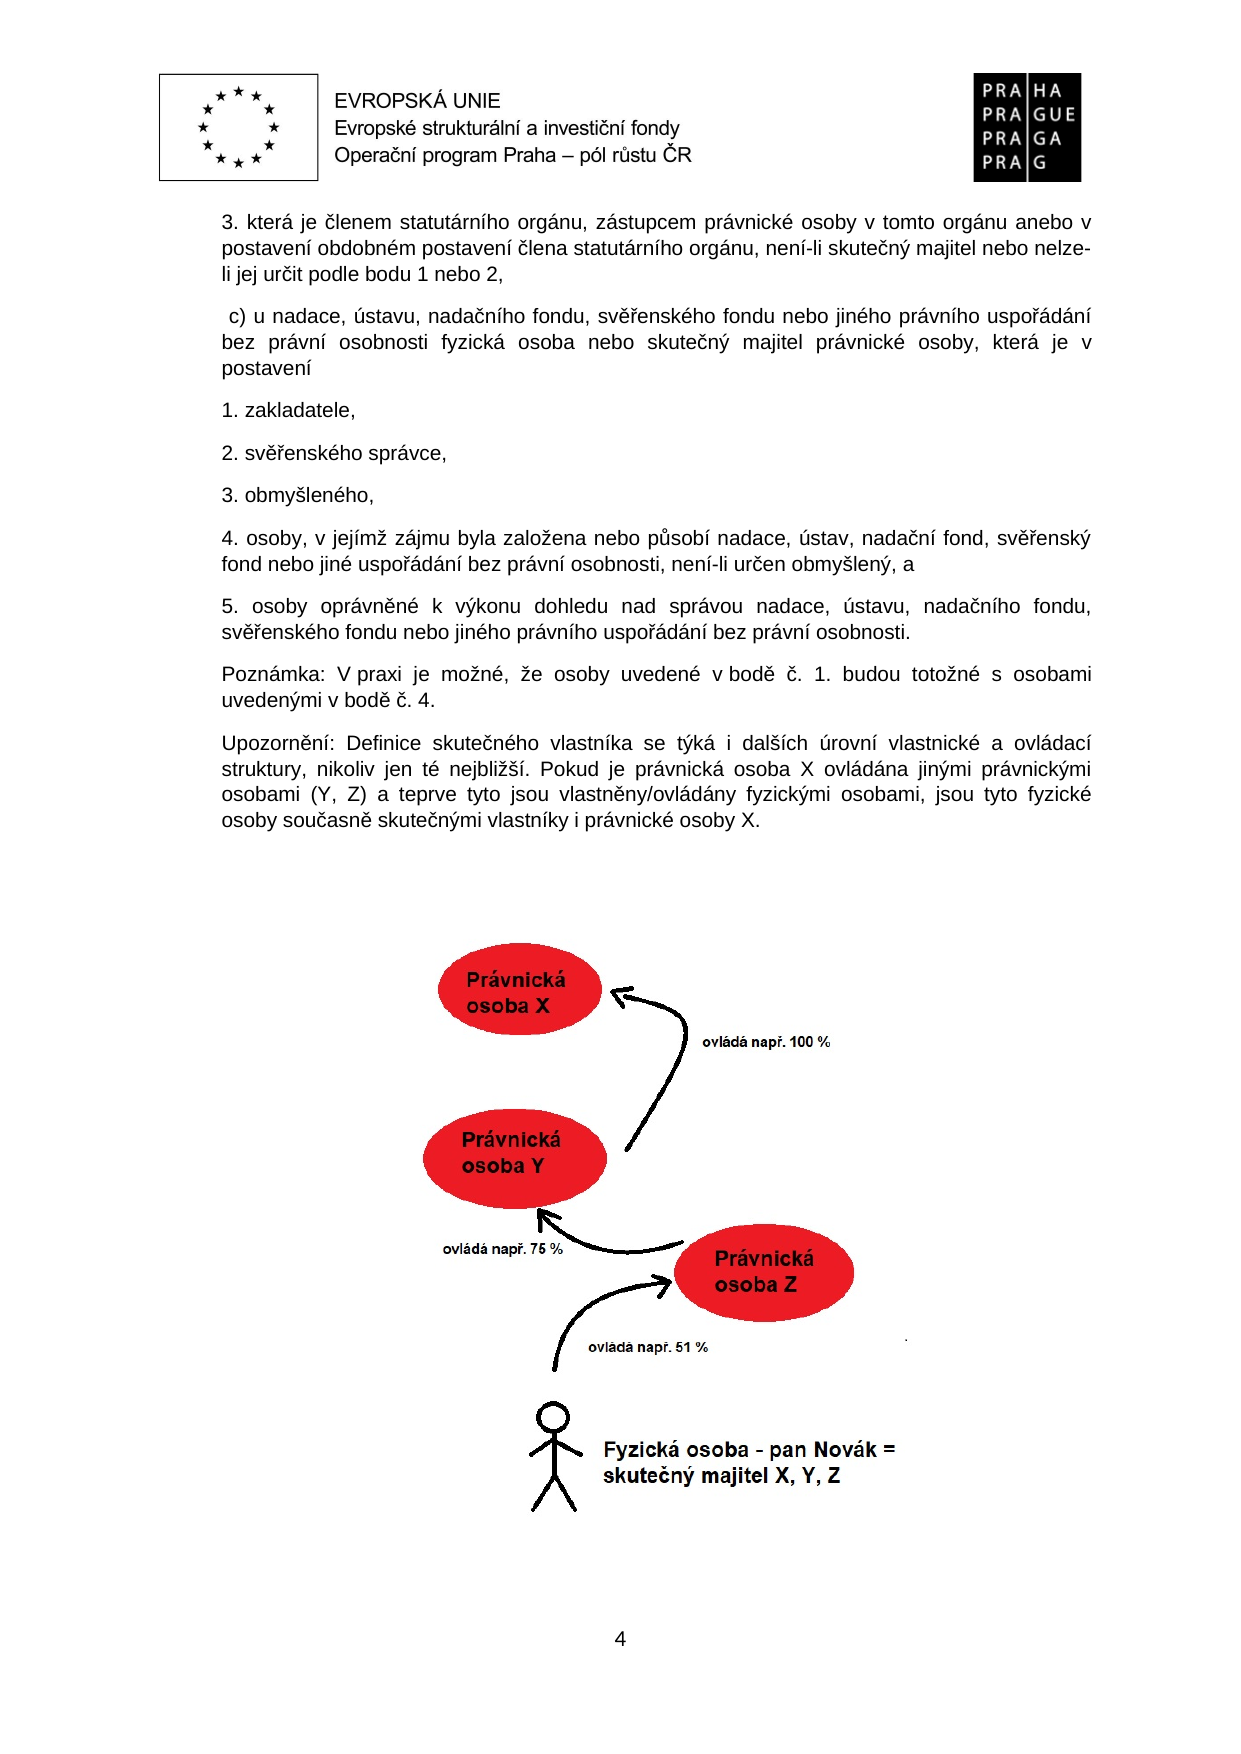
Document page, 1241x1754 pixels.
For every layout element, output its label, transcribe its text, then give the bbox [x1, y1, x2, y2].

text c) u nadace, ústavu, nadačního fondu, svěřenského fondu nebo jiného právního uspořádání bez právní osobnosti fyzická osoba nebo skutečný majitel právnické osoby, která je v postavení [221, 304, 1093, 379]
picture [158, 73, 696, 182]
text Upozornění: Definice skutečného vlastníka se týká i dalších úrovní vlastnické a ovládací struktury, nikoliv jen té nejbližší. Pokud je právnická osoba X ovládána jinými právnickými osobami (Y, Z) a teprve tyto jsou vlastněny/ovládány fyzickými osobami, jsou tyto fyzické osoby současně skutečnými vlastníky i právnické osoby X. [221, 731, 1093, 832]
text 4. osoby, v jejímž zájmu byla založena nebo působí nadace, ústav, nadační fond, svěřenský fond nebo jiné uspořádání bez právní osobnosti, není-li určen obmyšlený, a [221, 526, 1093, 575]
text 3. která je členem statutárního orgánu, zástupcem právnické osoby v tomto orgánu anebo v postavení obdobném postavení člena statutárního orgánu, není-li skutečný majitel nebo nelze-li jej určit podle bodu 1 nebo 2, [221, 210, 1093, 285]
picture [370, 893, 944, 1550]
text 2. svěřenského správce, [221, 441, 1093, 464]
text 3. obmyšleného, [221, 483, 1093, 507]
text 5. osoby oprávněné k výkonu dohledu nad správou nadace, ústavu, nadačního fondu, svěřenského fondu nebo jiného právního uspořádání bez právní osobnosti. [221, 594, 1093, 644]
text 1. zakladatele, [221, 398, 1093, 422]
picture [973, 73, 1082, 182]
text Poznámka: V praxi je možné, že osoby uvedené v bodě č. 1. budou totožné s osobami uvedenými v bodě č. 4. [221, 662, 1093, 712]
